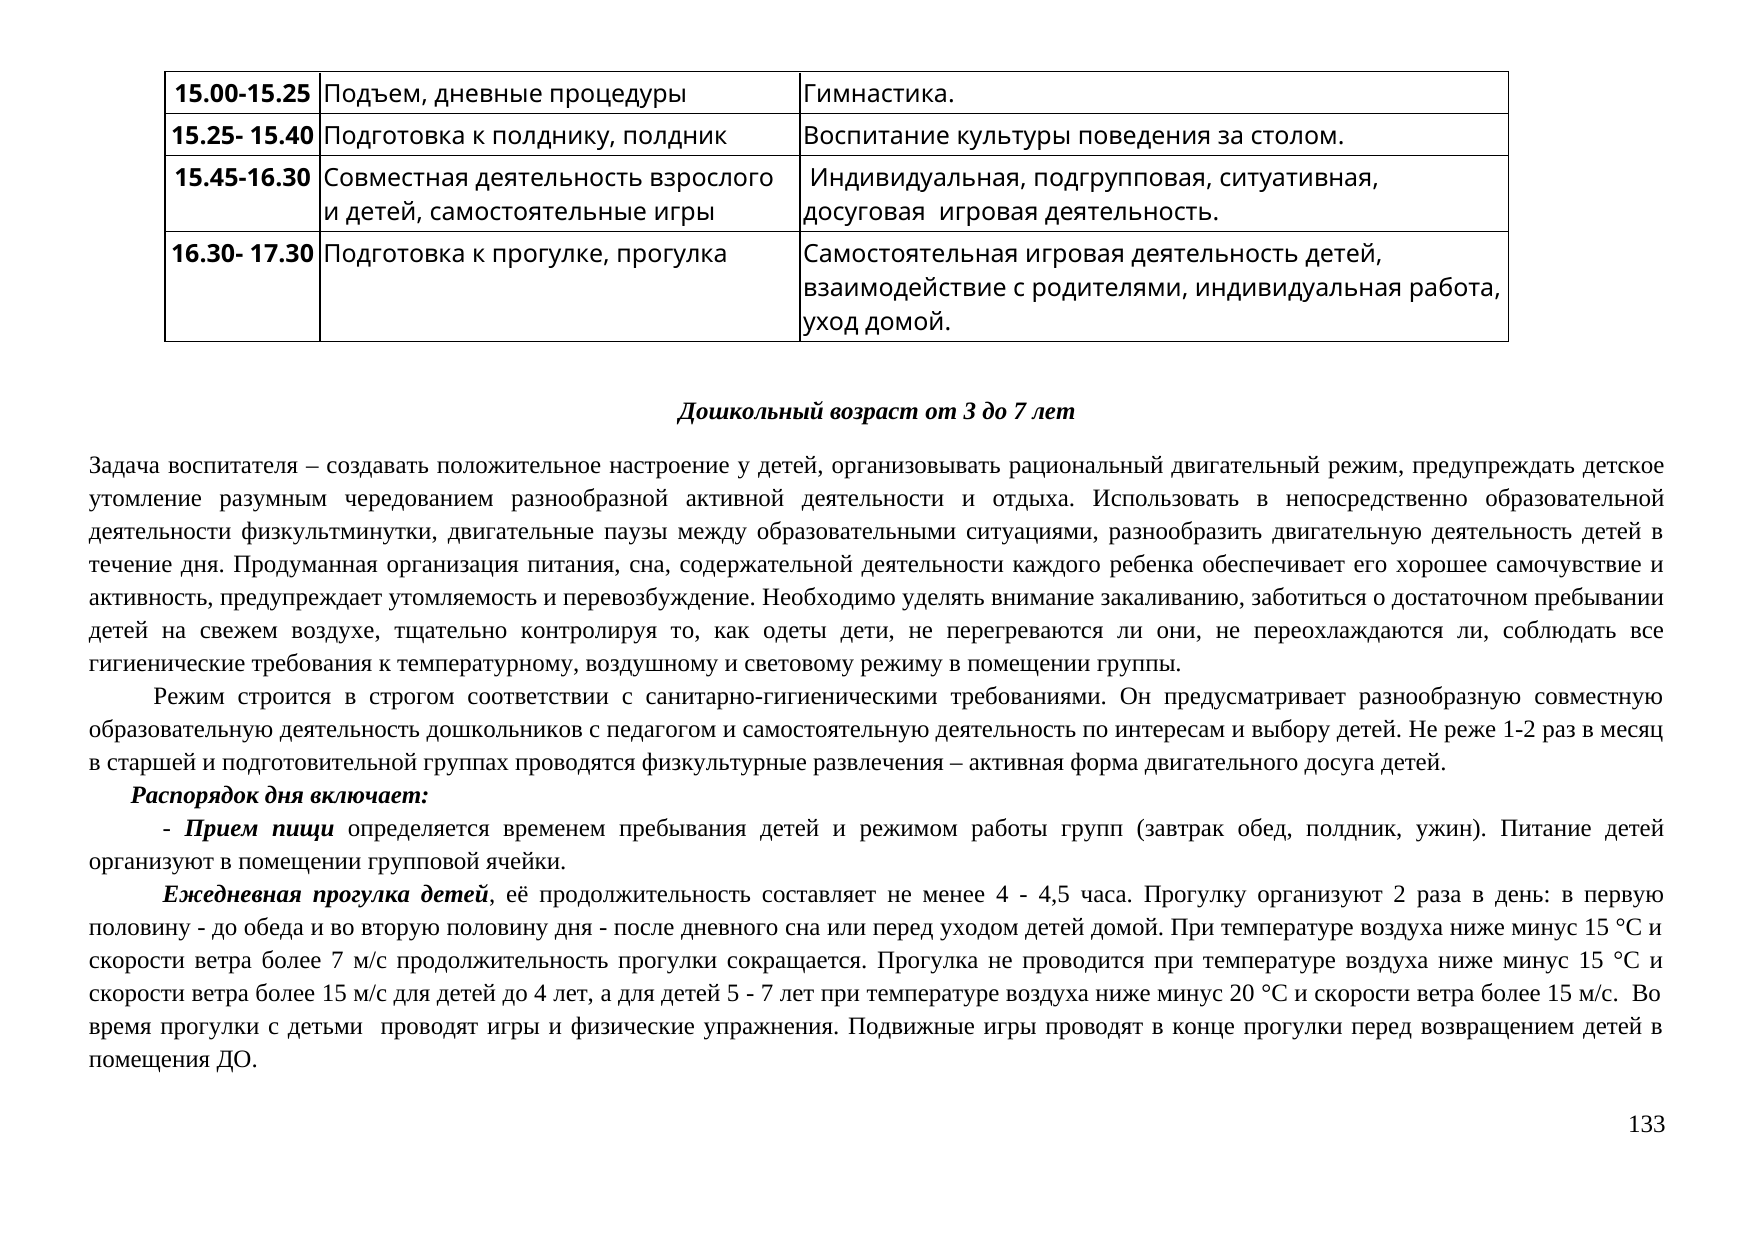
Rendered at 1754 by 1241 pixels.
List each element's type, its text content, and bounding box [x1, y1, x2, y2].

table_cell 16.30- 17.30 [166, 232, 319, 341]
text Ежедневная прогулка детей, её продолжительность составляет не менее 4 - 4,5 часа. Прогулку организуют 2 раза в день: в первую половину - до обеда и во вторую половину дня - после дневного сна или перед уходом детей домой. При температуре воздуха ниже минус 15 °C и скорости ветра более 7 м/с продолжительность прогулки сокращается. Прогулка не проводится при температуре воздуха ниже минус 15 °C и скорости ветра более 15 м/с для детей до 4 лет, а для детей 5 - 7 лет при температуре воздуха ниже минус 20 °C и скорости ветра более 15 м/с. Во время прогулки с детьми проводят игры и физические упражнения. Подвижные игры проводят в конце прогулки перед возвращением детей в помещения ДО. [89, 879, 1665, 1073]
text Дошкольный возраст от 3 до 7 лет [89, 396, 1665, 425]
text - Прием пищи определяется временем пребывания детей и режимом работы групп (завтрак обед, полдник, ужин). Питание детей организуют в помещении групповой ячейки. [89, 813, 1665, 875]
table_cell Подготовка к прогулке, прогулка [321, 232, 799, 341]
table_cell Подготовка к полднику, полдник [321, 114, 799, 154]
table_cell 15.25- 15.40 [166, 114, 319, 154]
table_cell Совместная деятельность взрослого и детей, самостоятельные игры [321, 156, 799, 231]
text Задача воспитателя – создавать положительное настроение у детей, организовывать рациональный двигательный режим, предупреждать детское утомление разумным чередованием разнообразной активной деятельности и отдыха. Использовать в непосредственно образовательной деятельности физкультминутки, двигательные паузы между образовательными ситуациями, разнообразить двигательную деятельность детей в течение дня. Продуманная организация питания, сна, содержательной деятельности каждого ребенка обеспечивает его хорошее самочувствие и активность, предупреждает утомляемость и перевозбуждение. Необходимо уделять внимание закаливанию, заботиться о достаточном пребывании детей на свежем воздухе, тщательно контролируя то, как одеты дети, не перегреваются ли они, не переохлаждаются ли, соблюдать все гигиенические требования к температурному, воздушному и световому режиму в помещении группы. [89, 450, 1665, 677]
table_cell Индивидуальная, подгрупповая, ситуативная, досуговая игровая деятельность. [801, 156, 1508, 231]
table_cell Подъем, дневные процедуры [321, 72, 800, 113]
table_cell Самостоятельная игровая деятельность детей, взаимодействие с родителями, индивидуальная работа, уход домой. [801, 232, 1508, 341]
text Распорядок дня включает: [89, 780, 1665, 809]
table_cell Гимнастика. [801, 72, 1508, 113]
text Режим строится в строгом соответствии с санитарно-гигиеническими требованиями. Он предусматривает разнообразную совместную образовательную деятельность дошкольников с педагогом и самостоятельную деятельность по интересам и выбору детей. Не реже 1-2 раз в месяц в старшей и подготовительной группах проводятся физкультурные развлечения – активная форма двигательного досуга детей. [89, 681, 1665, 776]
table_cell Воспитание культуры поведения за столом. [801, 114, 1508, 154]
table_cell 15.00-15.25 [166, 72, 320, 113]
table_cell 15.45-16.30 [166, 156, 319, 231]
